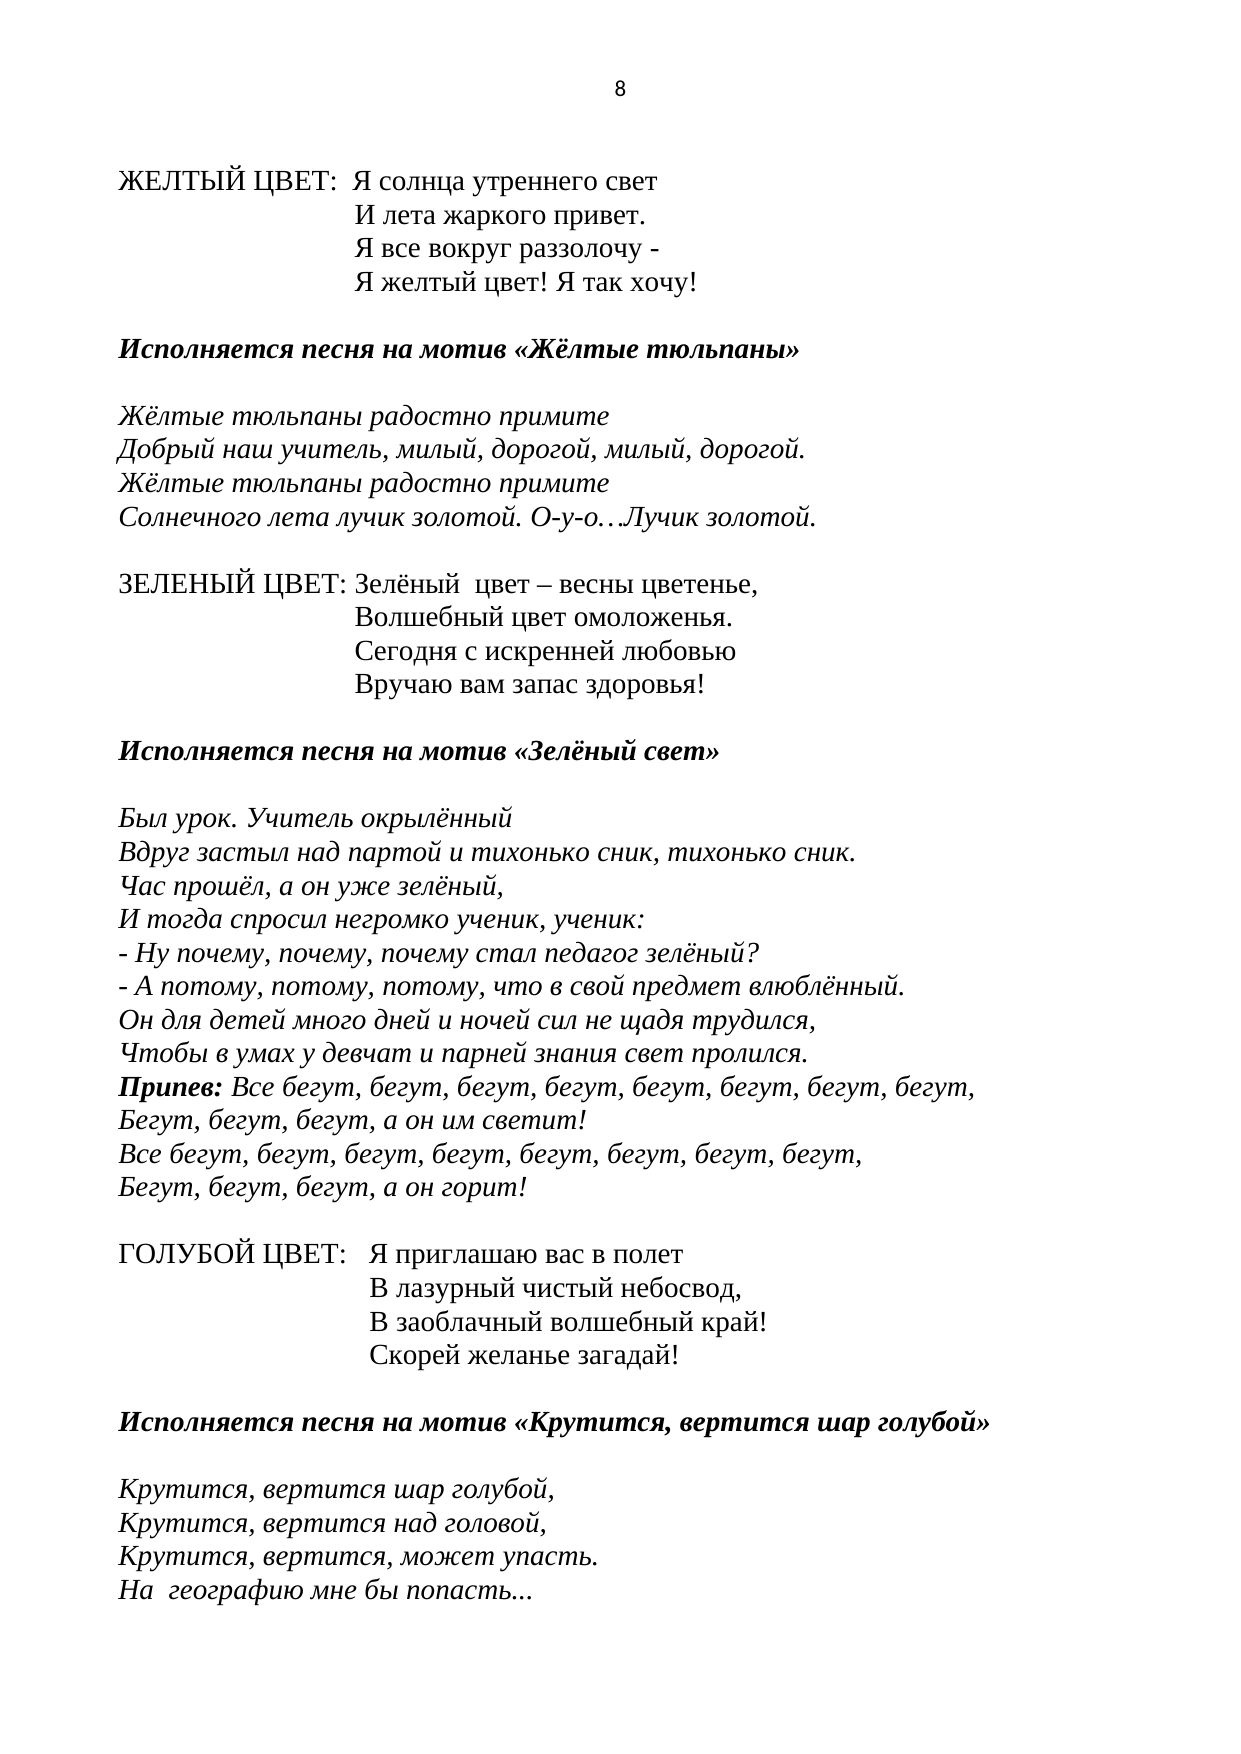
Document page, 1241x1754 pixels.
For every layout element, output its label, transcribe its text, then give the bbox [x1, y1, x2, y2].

text Скорей желанье загадай! [369, 1337, 1122, 1371]
text На географию мне бы попасть... [118, 1572, 1122, 1606]
text Чтобы в умах у девчат и парней знания свет пролился. [118, 1035, 1122, 1069]
text - Ну почему, почему, почему стал педагог зелёный? [118, 935, 1122, 968]
text ЖЕЛТЫЙ ЦВЕТ: Я солнца утреннего свет [118, 163, 1122, 197]
text Он для детей много дней и ночей сил не щадя трудился, [118, 1002, 1122, 1035]
text Я желтый цвет! Я так хочу! [354, 264, 1122, 297]
text ЗЕЛЕНЫЙ ЦВЕТ: Зелёный цвет – весны цветенье, [118, 566, 1122, 599]
text Волшебный цвет омоложенья. [354, 599, 1122, 633]
text - А потому, потому, потому, что в свой предмет влюблённый. [118, 968, 1122, 1002]
text Крутится, вертится, может упасть. [118, 1538, 1122, 1572]
text Жёлтые тюльпаны радостно примите [118, 398, 1122, 432]
text Сегодня с искренней любовью [354, 633, 1122, 666]
text В лазурный чистый небосвод, [369, 1270, 1122, 1304]
text Вдруг застыл над партой и тихонько сник, тихонько сник. [118, 834, 1122, 868]
text Час прошёл, а он уже зелёный, [118, 868, 1122, 901]
text Солнечного лета лучик золотой. О-у-о…Лучик золотой. [118, 499, 1122, 532]
text Крутится, вертится над головой, [118, 1505, 1122, 1538]
text Был урок. Учитель окрылённый [118, 801, 1122, 834]
text Вручаю вам запас здоровья! [354, 666, 1122, 700]
text Припев: Все бегут, бегут, бегут, бегут, бегут, бегут, бегут, бегут, [118, 1069, 1122, 1102]
text Бегут, бегут, бегут, а он им светит! [118, 1102, 1122, 1136]
text Исполняется песня на мотив «Крутится, вертится шар голубой» [118, 1404, 1122, 1438]
text Исполняется песня на мотив «Зелёный свет» [118, 733, 1122, 767]
text Добрый наш учитель, милый, дорогой, милый, дорогой. [118, 432, 1122, 465]
text Жёлтые тюльпаны радостно примите [118, 465, 1122, 499]
text В заоблачный волшебный край! [369, 1304, 1122, 1337]
text Крутится, вертится шар голубой, [118, 1471, 1122, 1505]
text Бегут, бегут, бегут, а он горит! [118, 1169, 1122, 1203]
text ГОЛУБОЙ ЦВЕТ: Я приглашаю вас в полет [118, 1237, 1122, 1270]
text Я все вокруг раззолочу - [354, 230, 1122, 264]
text И лета жаркого привет. [354, 197, 1122, 230]
text Все бегут, бегут, бегут, бегут, бегут, бегут, бегут, бегут, [118, 1136, 1122, 1169]
text Исполняется песня на мотив «Жёлтые тюльпаны» [118, 331, 1122, 364]
text И тогда спросил негромко ученик, ученик: [118, 901, 1122, 935]
